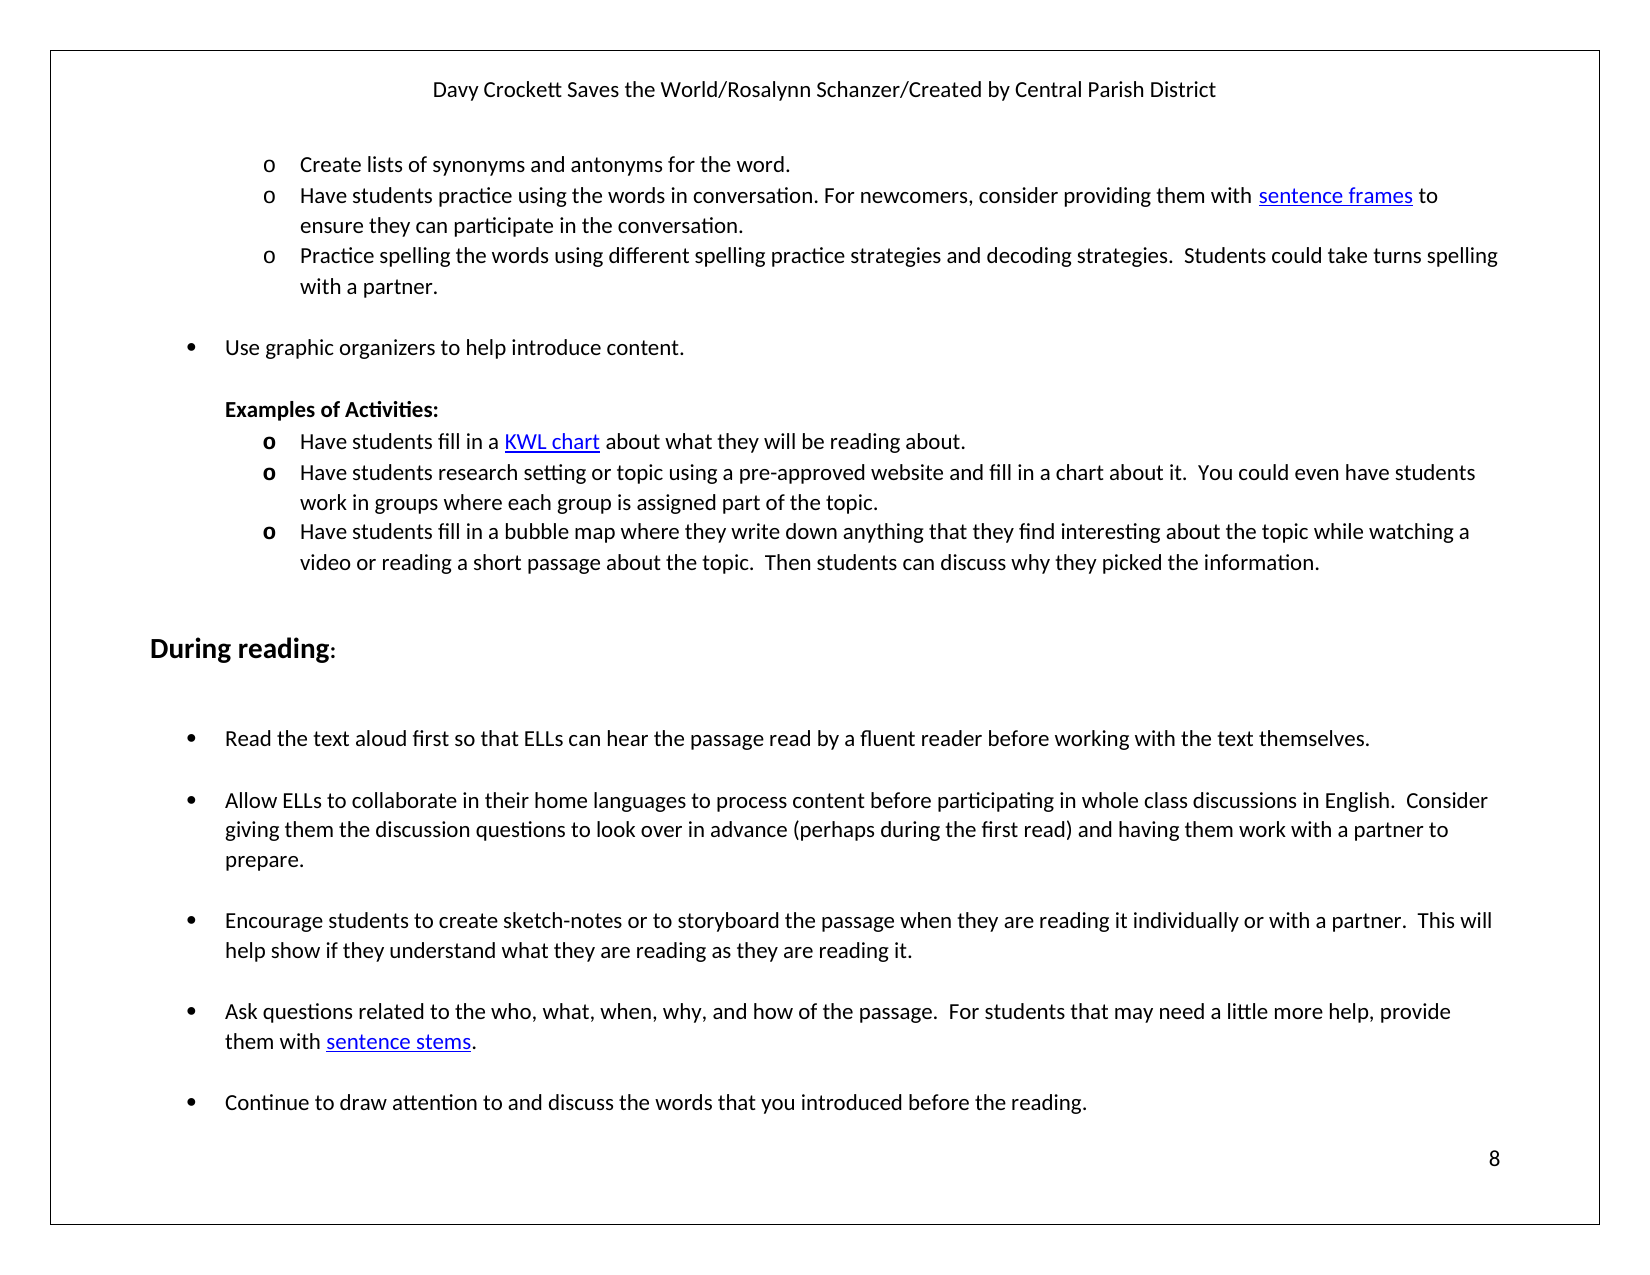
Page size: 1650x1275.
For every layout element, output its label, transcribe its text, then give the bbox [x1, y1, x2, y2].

list Have students research setting or topic using a pre-approved website and fill in a chart about it. You could even have students work in groups where each group is assigned part of the topic. [262, 458, 1500, 516]
list Encourage students to create sketch-notes or to storyboard the passage when they are reading it individually or with a partner. This will help show if they understand what they are reading as they are reading it. [187, 906, 1500, 964]
list Ask questions related to the who, what, when, why, and how of the passage. For students that may need a little more help, provide them with sentence stems. [187, 997, 1500, 1055]
list Practice spelling the words using different spelling practice strategies and decoding strategies. Students could take turns spelling with a partner. [262, 241, 1500, 300]
list Create lists of synonyms and antonyms for the word. [262, 150, 1500, 179]
list Allow ELLs to collaborate in their home languages to process content before participating in whole class discussions in English. Consider giving them the discussion questions to look over in advance (perhaps during the first read) and having them work with a partner to prepare. [187, 786, 1500, 873]
list Read the text aloud first so that ELLs can hear the passage read by a fluent reader before working with the text themselves. [187, 724, 1500, 753]
list Have students fill in a bubble map where they write down anything that they find interesting about the topic while watching a video or reading a short passage about the topic. Then students can discuss why they picked the information. [262, 518, 1500, 576]
list Have students fill in a KWL chart about what they will be reading about. [262, 427, 1500, 456]
list Examples of Activities: [225, 395, 1500, 423]
text During reading: [150, 631, 1500, 666]
list Use graphic organizers to help introduce content. [187, 333, 1500, 361]
list Continue to draw attention to and discuss the words that you introduced before the reading. [187, 1088, 1500, 1116]
list Have students practice using the words in conversation. For newcomers, consider providing them with sentence frames to ensure they can participate in the conversation. [262, 181, 1500, 240]
